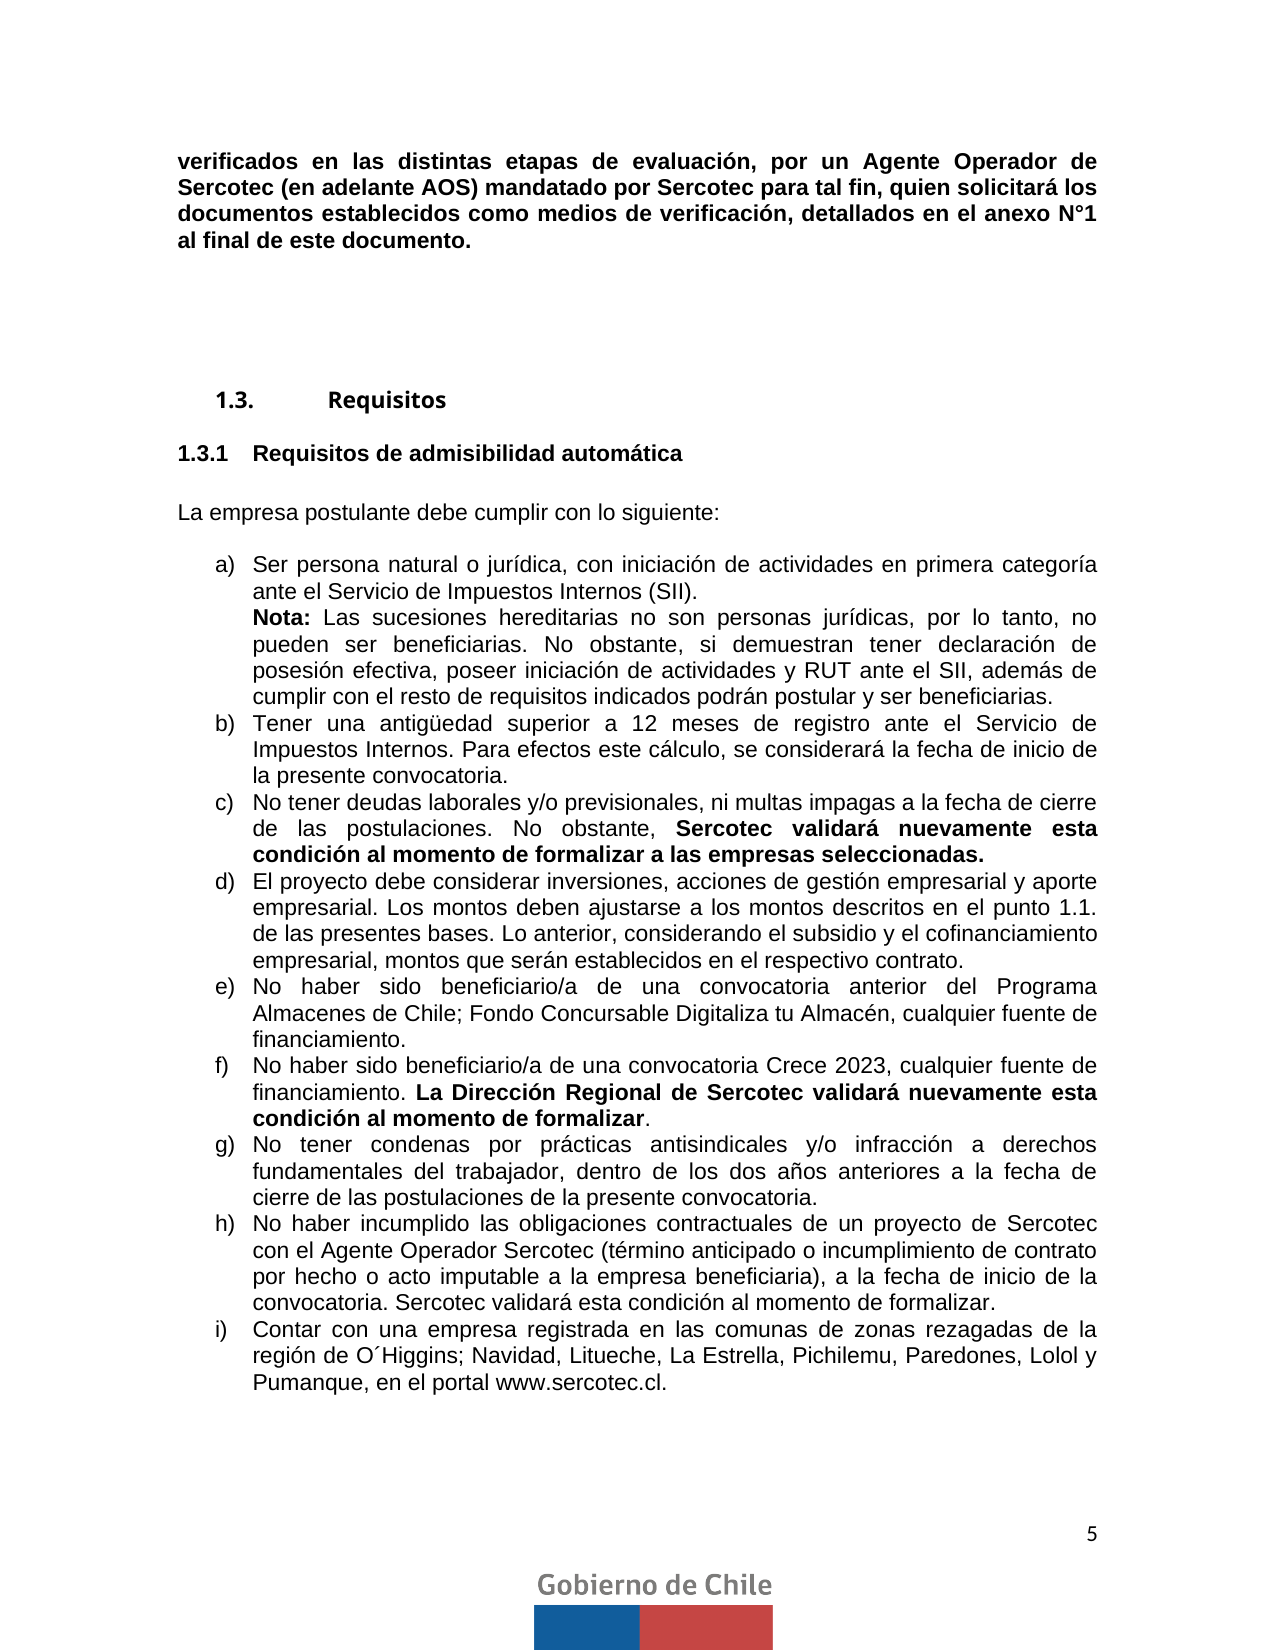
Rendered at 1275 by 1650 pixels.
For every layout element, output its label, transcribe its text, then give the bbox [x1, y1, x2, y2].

subtitle 1.3. Requisitos [215, 383, 1098, 415]
subtitle Requisitos de admisibilidad automática [177, 440, 1098, 466]
list Contar con una empresa registrada en las comunas de zonas rezagadas de la región de O´Higgins; Navidad, Litueche, La Estrella, Pichilemu, Paredones, Lolol y Pumanque, en el portal www.sercotec.cl. [215, 1316, 1098, 1395]
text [177, 148, 1098, 253]
list No haber sido beneficiario/a de una convocatoria anterior del Programa Almacenes de Chile; Fondo Concursable Digitaliza tu Almacén, cualquier fuente de financiamiento. [215, 973, 1098, 1052]
list Ser persona natural o jurídica, con iniciación de actividades en primera categoría ante el Servicio de Impuestos Internos (SII). [215, 551, 1098, 604]
list El proyecto debe considerar inversiones, acciones de gestión empresarial y aporte empresarial. Los montos deben ajustarse a los montos descritos en el punto 1.1. de las presentes bases. Lo anterior, considerando el subsidio y el cofinanciamiento empresarial, montos que serán establecidos en el respectivo contrato. [215, 868, 1098, 973]
list No tener condenas por prácticas antisindicales y/o infracción a derechos fundamentales del trabajador, dentro de los dos años anteriores a la fecha de cierre de las postulaciones de la presente convocatoria. [215, 1131, 1098, 1210]
text Nota: Las sucesiones hereditarias no son personas jurídicas, por lo tanto, no pueden ser beneficiarias. No obstante, si demuestran tener declaración de posesión efectiva, poseer iniciación de actividades y RUT ante el SII, además de cumplir con el resto de requisitos indicados podrán postular y ser beneficiarias. [252, 604, 1098, 709]
picture [532, 1560, 774, 1650]
text La empresa postulante debe cumplir con lo siguiente: [177, 499, 1098, 525]
list No haber sido beneficiario/a de una convocatoria Crece 2023, cualquier fuente de financiamiento. La Dirección Regional de Sercotec validará nuevamente esta condición al momento de formalizar. [215, 1052, 1098, 1131]
list No haber incumplido las obligaciones contractuales de un proyecto de Sercotec con el Agente Operador Sercotec (término anticipado o incumplimiento de contrato por hecho o acto imputable a la empresa beneficiaria), a la fecha de inicio de la convocatoria. Sercotec validará esta condición al momento de formalizar. [215, 1210, 1098, 1316]
list Tener una antigüedad superior a 12 meses de registro ante el Servicio de Impuestos Internos. Para efectos este cálculo, se considerará la fecha de inicio de la presente convocatoria. [215, 709, 1098, 789]
list No tener deudas laborales y/o previsionales, ni multas impagas a la fecha de cierre de las postulaciones. No obstante, Sercotec validará nuevamente esta condición al momento de formalizar a las empresas seleccionadas. [215, 789, 1098, 868]
